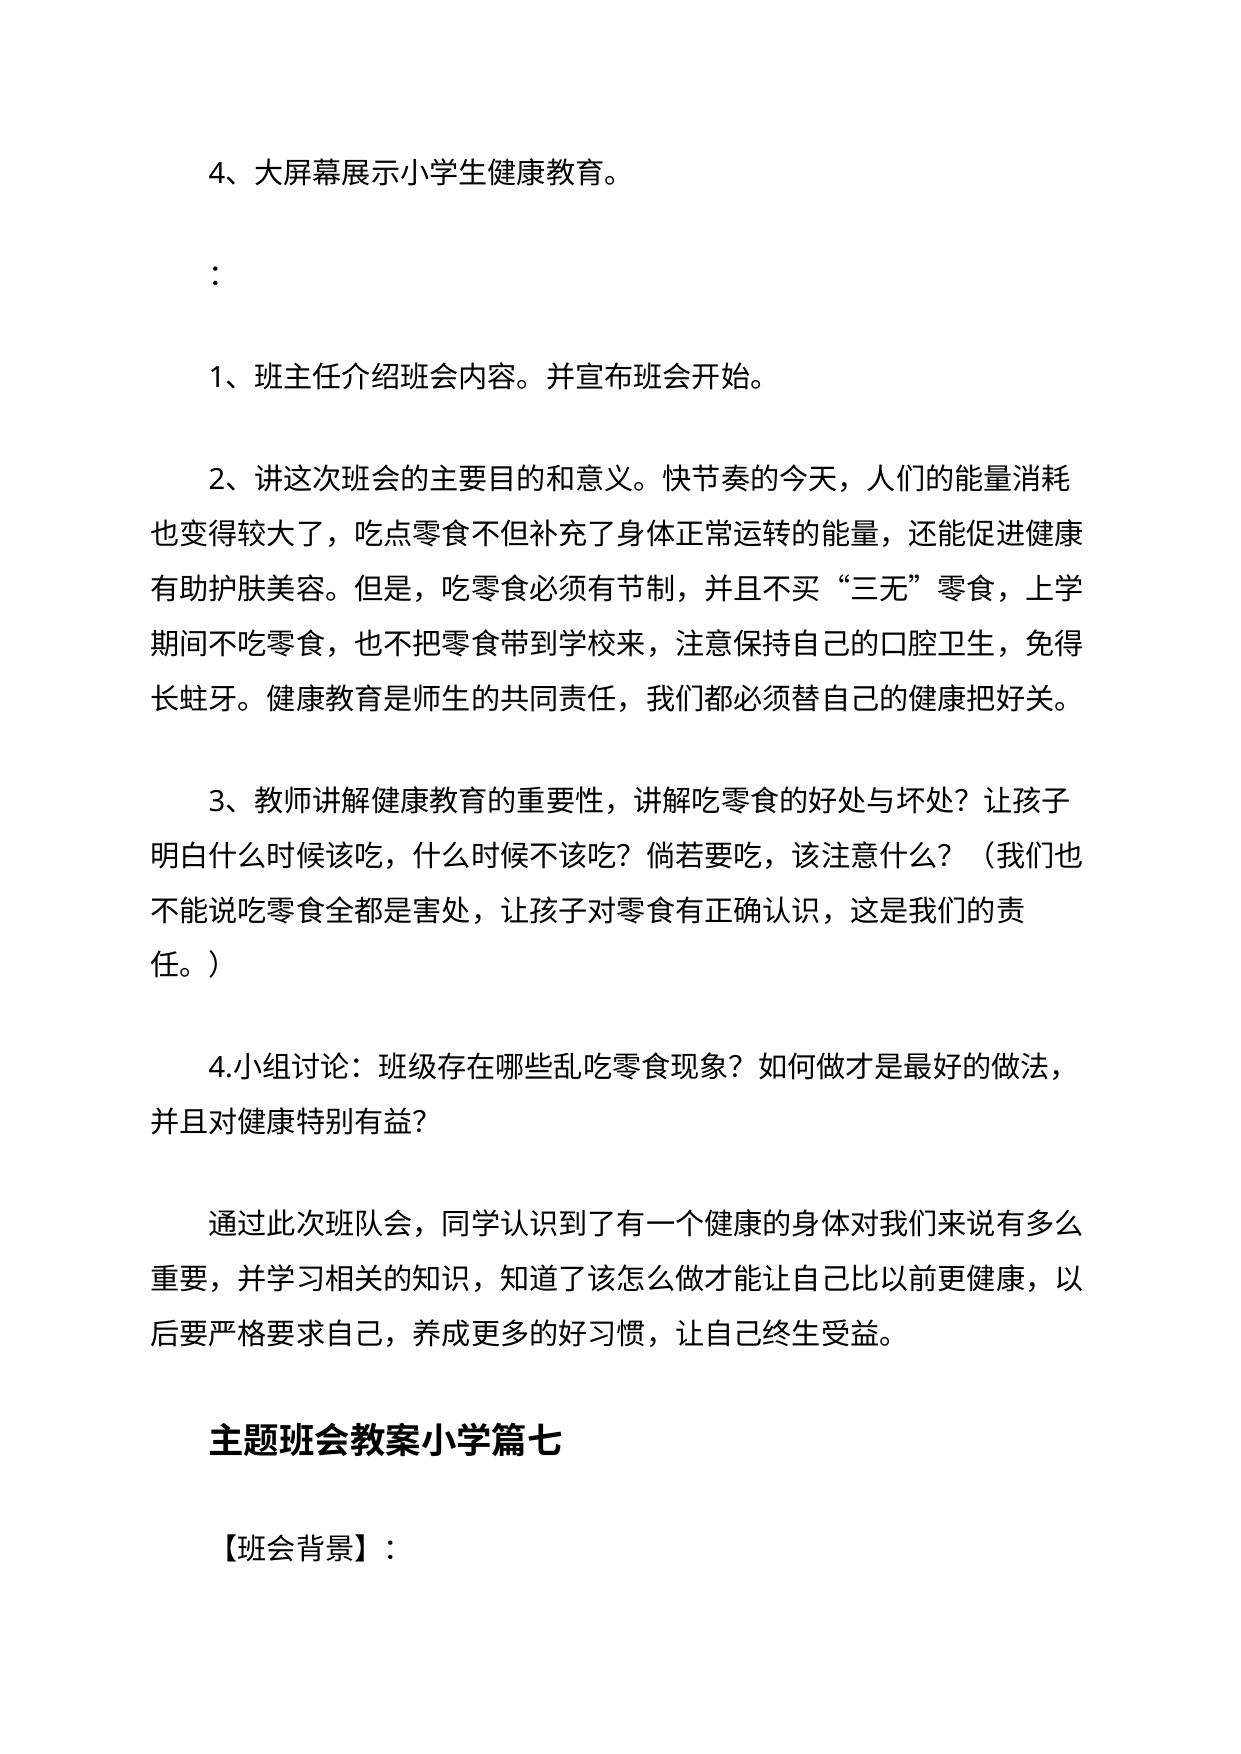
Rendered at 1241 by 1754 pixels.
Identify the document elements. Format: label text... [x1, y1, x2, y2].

text 通过此次班队会，同学认识到了有一个健康的身体对我们来说有多么重要，并学习相关的知识，知道了该怎么做才能让自己比以前更健康，以后要严格要求自己，养成更多的好习惯，让自己终生受益。 [150, 1201, 1090, 1353]
text 3、教师讲解健康教育的重要性，讲解吃零食的好处与坏处？让孩子明白什么时候该吃，什么时候不该吃？倘若要吃，该注意什么？（我们也不能说吃零食全都是害处，让孩子对零食有正确认识，这是我们的责任。） [150, 777, 1090, 984]
text 1、班主任介绍班会内容。并宣布班会开始。 [150, 354, 1090, 396]
text 2、讲这次班会的主要目的和意义。快节奏的今天，人们的能量消耗也变得较大了，吃点零食不但补充了身体正常运转的能量，还能促进健康有助护肤美容。但是，吃零食必须有节制，并且不买“三无”零食，上学期间不吃零食，也不把零食带到学校来，注意保持自己的口腔卫生，免得长蛀牙。健康教育是师生的共同责任，我们都必须替自己的健康把好关。 [150, 456, 1090, 718]
text 4、大屏幕展示小学生健康教育。 [150, 150, 1090, 192]
text 【班会背景】： [150, 1526, 1090, 1568]
text ： [150, 252, 1090, 294]
text 4.小组讨论：班级存在哪些乱吃零食现象？如何做才是最好的做法，并且对健康特别有益？ [150, 1044, 1090, 1141]
text 主题班会教案小学篇七 [150, 1412, 1090, 1463]
